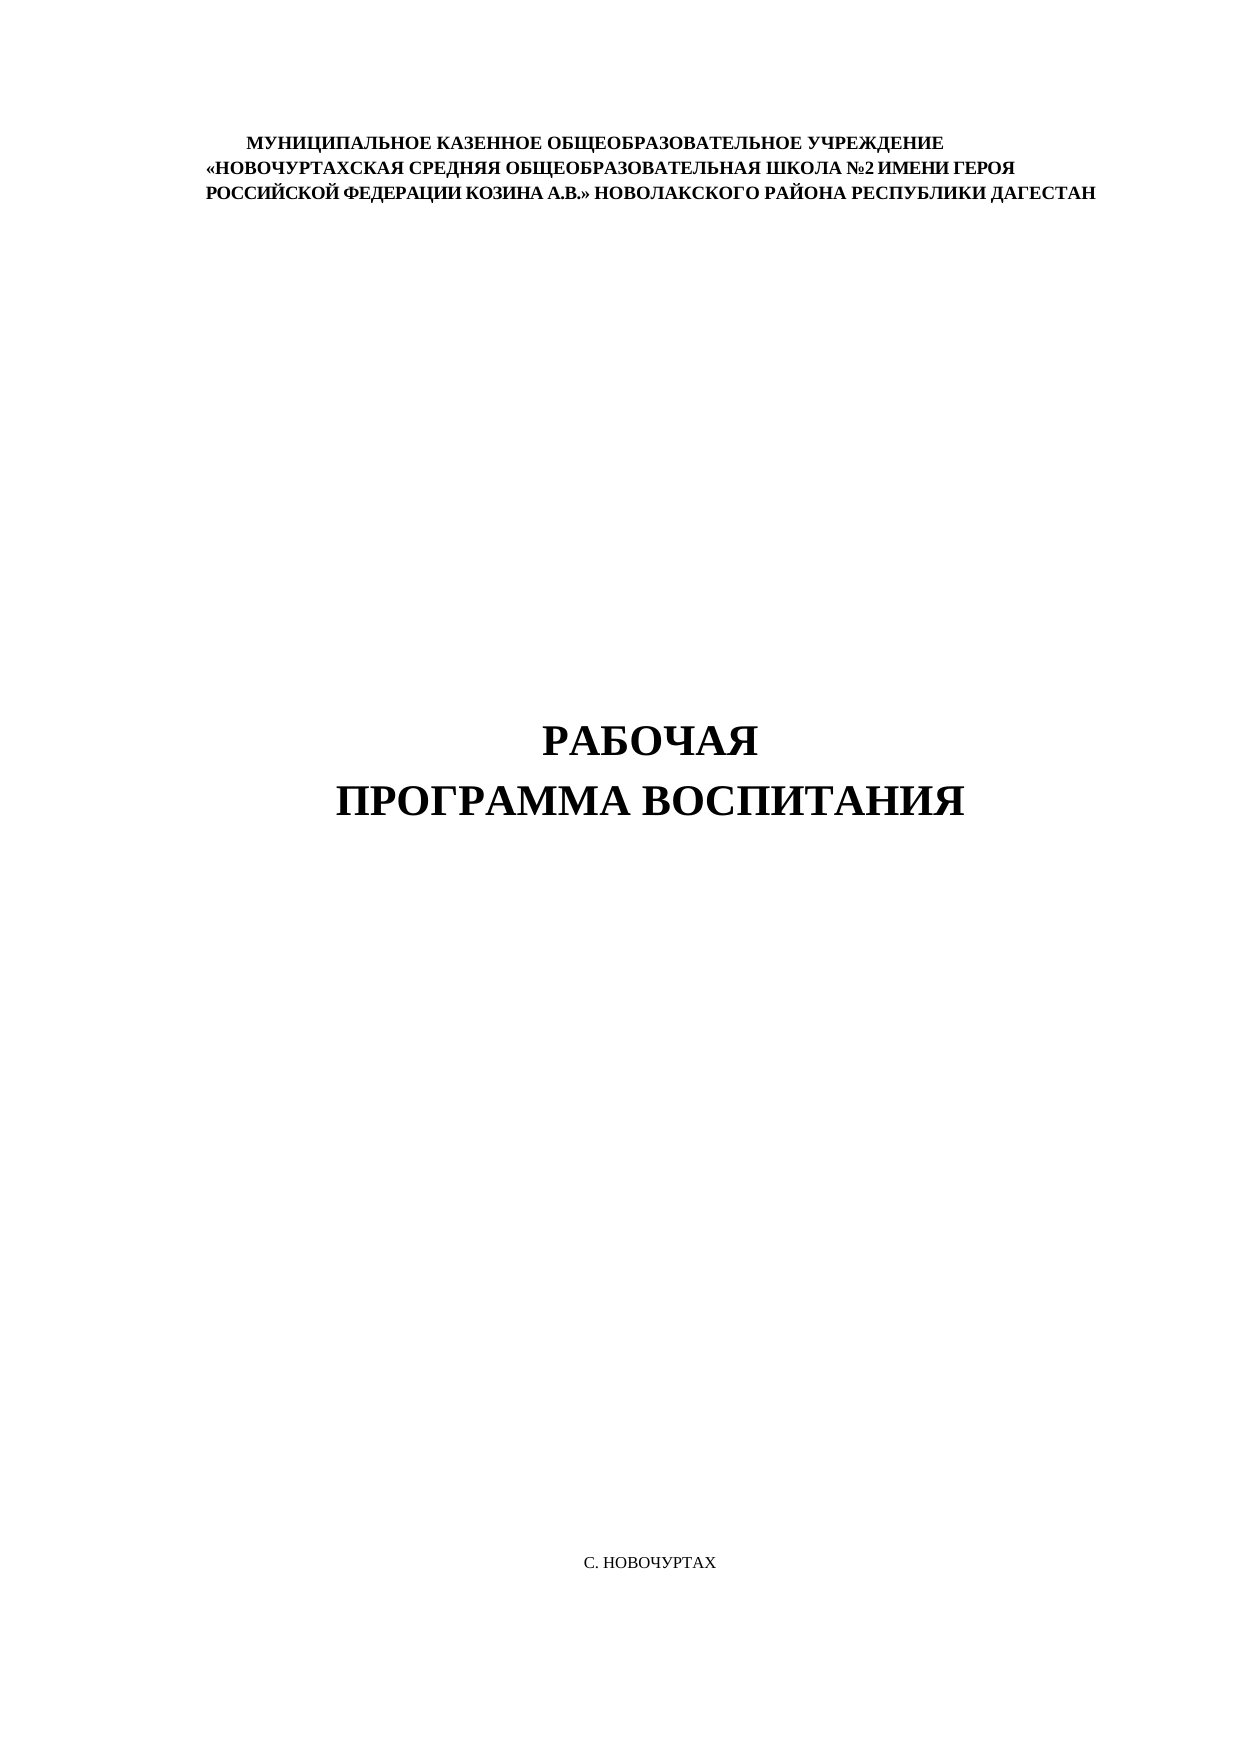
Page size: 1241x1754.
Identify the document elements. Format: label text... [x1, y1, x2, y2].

title РАБОЧАЯ [539, 714, 761, 765]
text С. НОВОЧУРТАХ [333, 1553, 967, 1572]
title ПРОГРАММА ВОСПИТАНИЯ [333, 775, 967, 825]
text МУНИЦИПАЛЬНОЕ КАЗЕННОЕ ОБЩЕОБРАЗОВАТЕЛЬНОЕ УЧРЕЖДЕНИЕ «НОВОЧУРТАХСКАЯ СРЕДНЯЯ ОБЩЕОБРАЗОВАТЕЛЬНАЯ ШКОЛА №2 ИМЕНИ ГЕРОЯ РОССИЙСКОЙ ФЕДЕРАЦИИ КОЗИНА А.В.» НОВОЛАКСКОГО РАЙОНА РЕСПУБЛИКИ ДАГЕСТАН [206, 132, 1127, 203]
